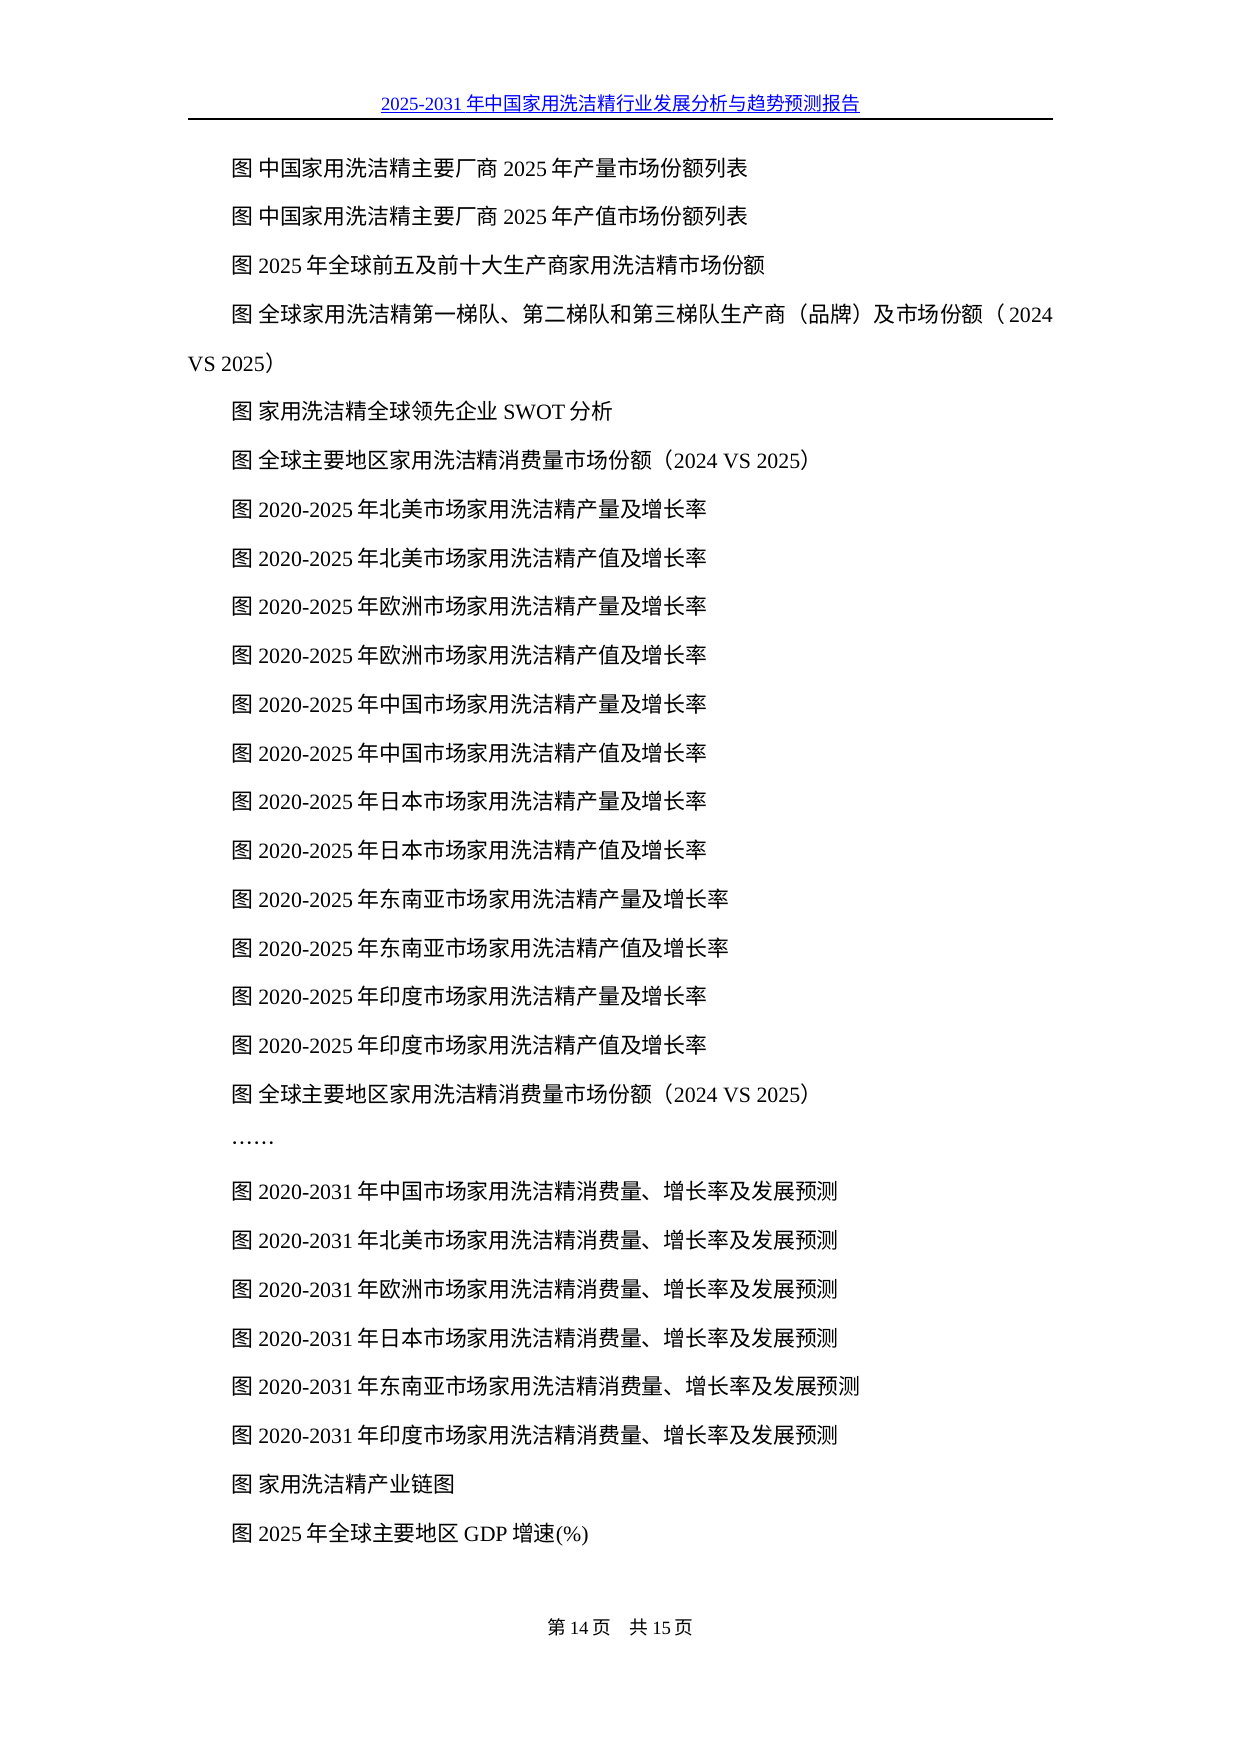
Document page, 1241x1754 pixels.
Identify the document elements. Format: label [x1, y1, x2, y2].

text [187, 150, 1053, 1548]
